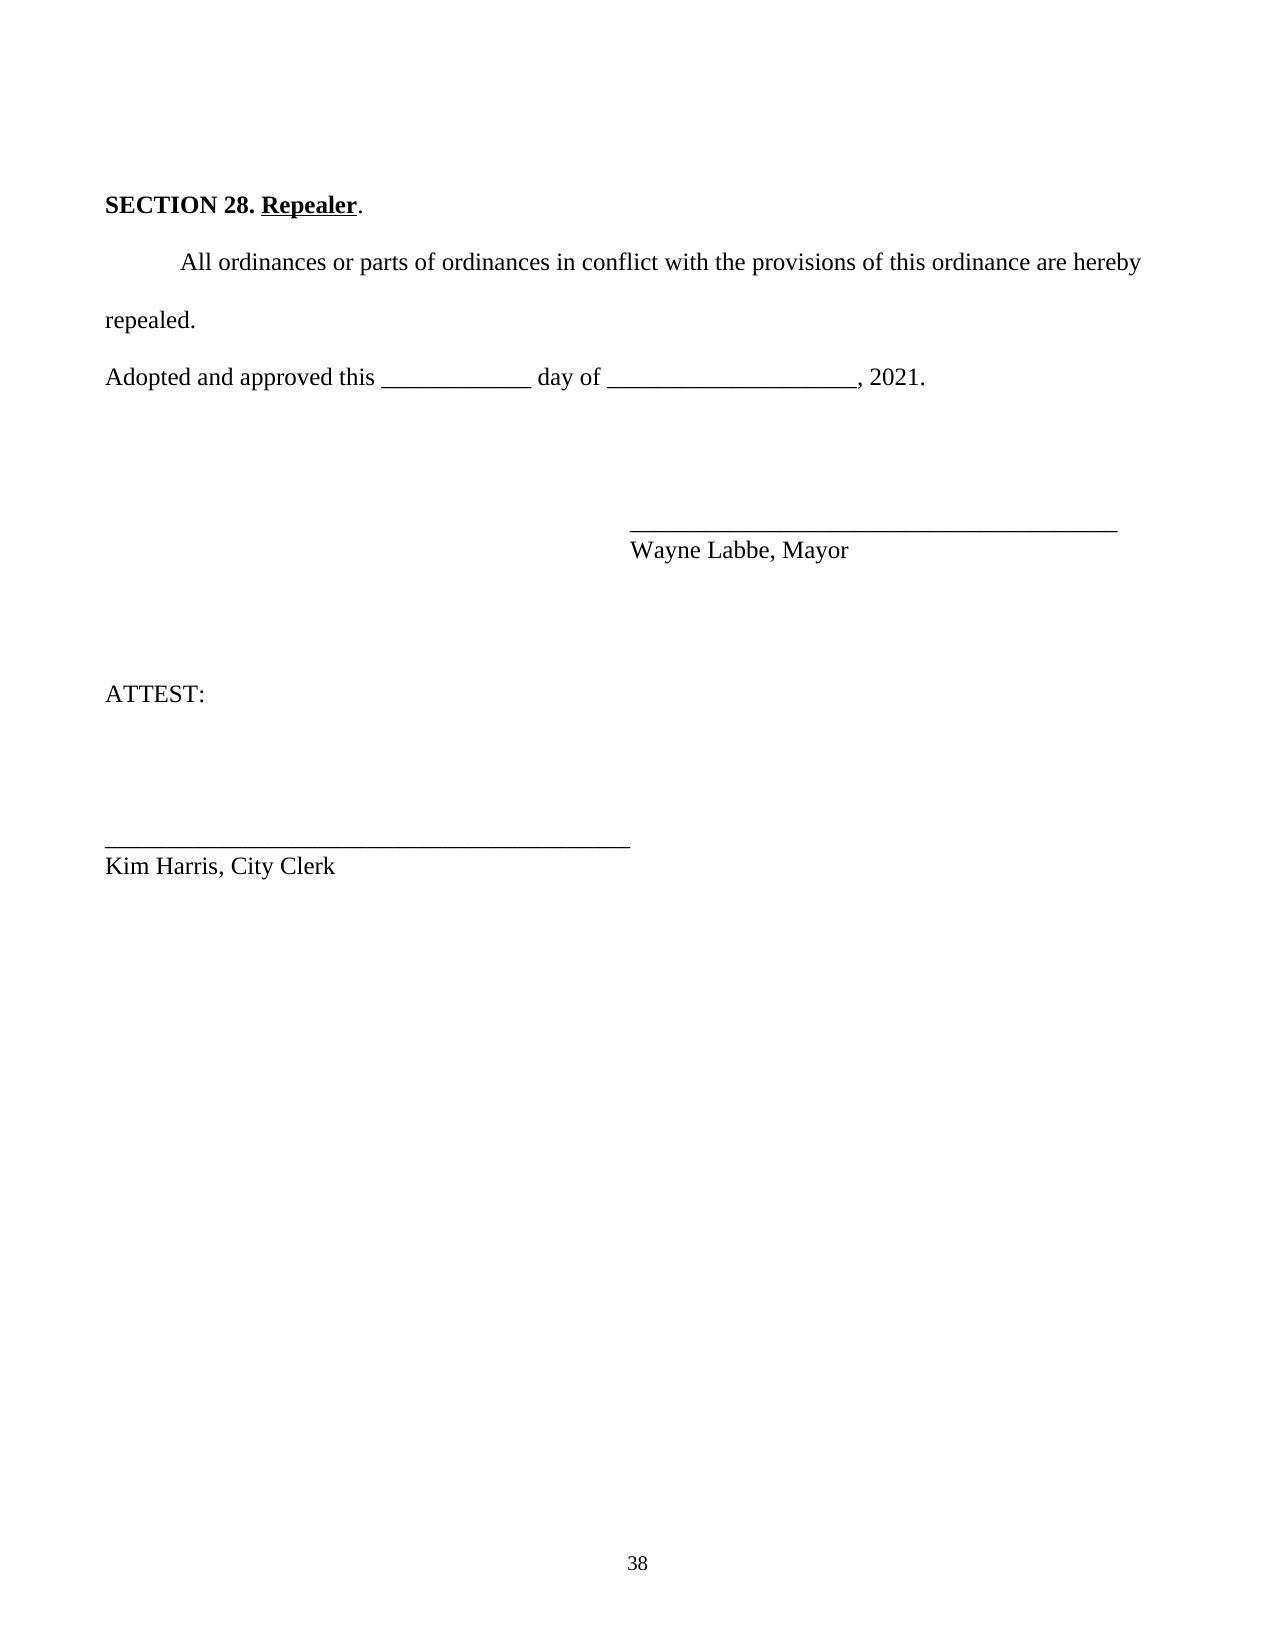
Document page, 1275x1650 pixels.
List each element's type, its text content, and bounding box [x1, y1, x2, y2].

text SECTION 28. Repealer. [105, 190, 1170, 219]
text Kim Harris, City Clerk [105, 851, 1170, 880]
text ATTEST: [105, 679, 1170, 707]
text All ordinances or parts of ordinances in conflict with the provisions of this ordinance are hereby repealed. [105, 247, 1170, 334]
text Adopted and approved this ____________ day of ____________________, 2021. [105, 362, 1170, 391]
text _______________________________________ [105, 506, 1170, 535]
text __________________________________________ [105, 822, 1170, 851]
text Wayne Labbe, Mayor [105, 535, 1170, 564]
